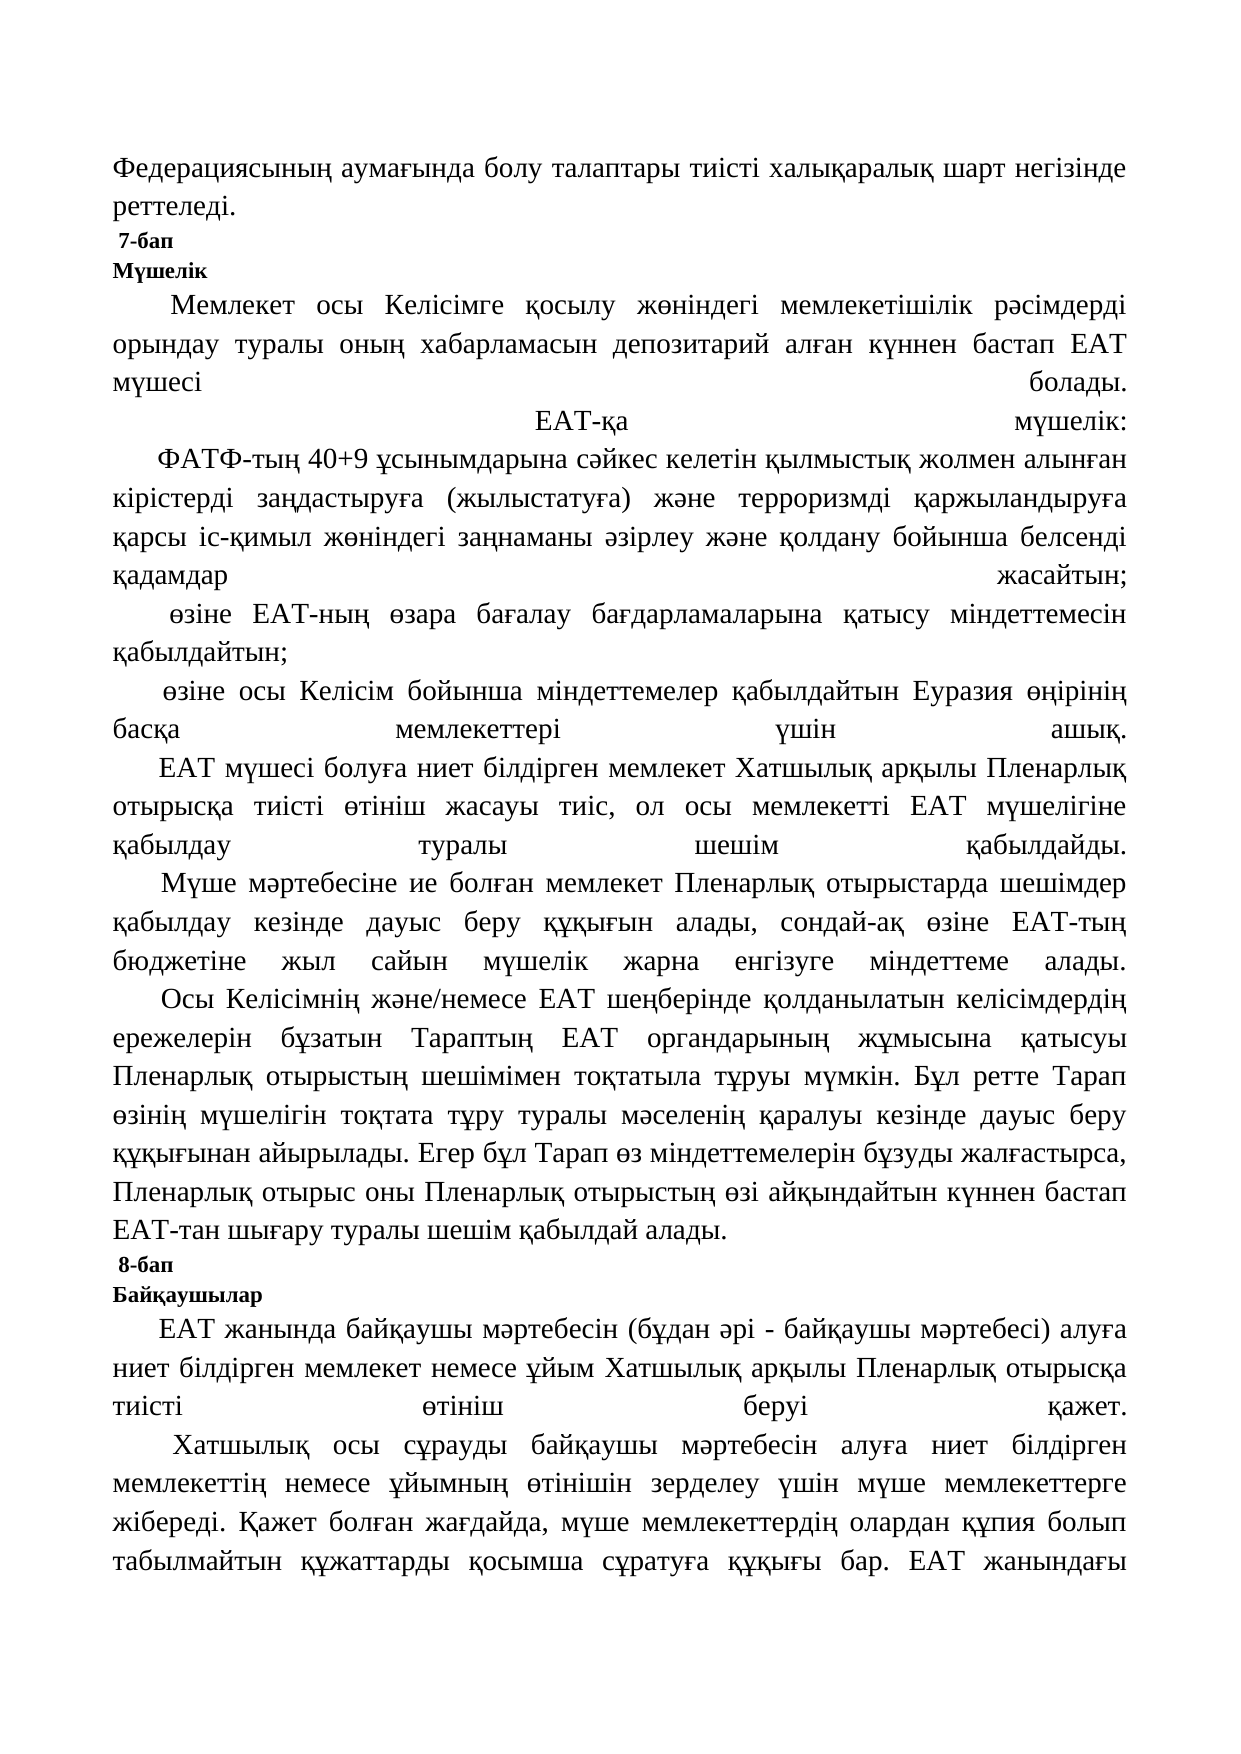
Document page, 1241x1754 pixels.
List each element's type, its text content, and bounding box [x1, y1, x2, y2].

text 7-бап Мүшелік [112, 227, 1128, 284]
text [112, 150, 1128, 222]
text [112, 1311, 1128, 1576]
text 8-бап Байқаушылар [112, 1251, 1128, 1308]
text Мемлекет осы Келісімге қосылу жөніндегі мемлекетішілік рәсімдерді орындау туралы оның хабарламасын депозитарий алған күннен бастап EAT мүшесі болады. ЕАТ-қа мүшелік: ФАТФ-тың 40+9 ұсынымдарына сәйкес келетін қылмыстық жолмен алынған кірістерді заңдастыруға (жылыстатуға) және терроризмді қаржыландыруға қарсы іс-қимыл жөніндегі заңнаманы әзірлеу және қолдану бойынша белсенді қадамдар жасайтын; өзіне ЕАТ-ның өзара бағалау бағдарламаларына қатысу міндеттемесін қабылдайтын; өзіне осы Келісім бойынша міндеттемелер қабылдайтын Еуразия өңірінің басқа мемлекеттері үшін ашық. EAT мүшесі болуға ниет білдірген мемлекет Хатшылық арқылы Пленарлық отырысқа тиісті өтініш жасауы тиіс, ол осы мемлекетті EAT мүшелігіне қабылдау туралы шешім қабылдайды. Мүше мәртебесіне ие болған мемлекет Пленарлық отырыстарда шешімдер қабылдау кезінде дауыс беру құқығын алады, сондай-ақ өзіне ЕАТ-тың бюджетіне жыл сайын мүшелік жарна енгізуге міндеттеме алады. Осы Келісімнің және/немесе EAT шеңберінде қолданылатын келісімдердің ережелерін бұзатын Тараптың EAT органдарының жұмысына қатысуы Пленарлық отырыстың шешімімен тоқтатыла тұруы мүмкін. Бұл ретте Тарап өзінің мүшелігін тоқтата тұру туралы мәселенің қаралуы кезінде дауыс беру құқығынан айырылады. Егер бұл Тарап өз міндеттемелерін бұзуды жалғастырса, Пленарлық отырыс оны Пленарлық отырыстың өзі айқындайтын күннен бастап ЕАТ-тан шығару туралы шешім қабылдай алады. [112, 287, 1128, 1246]
